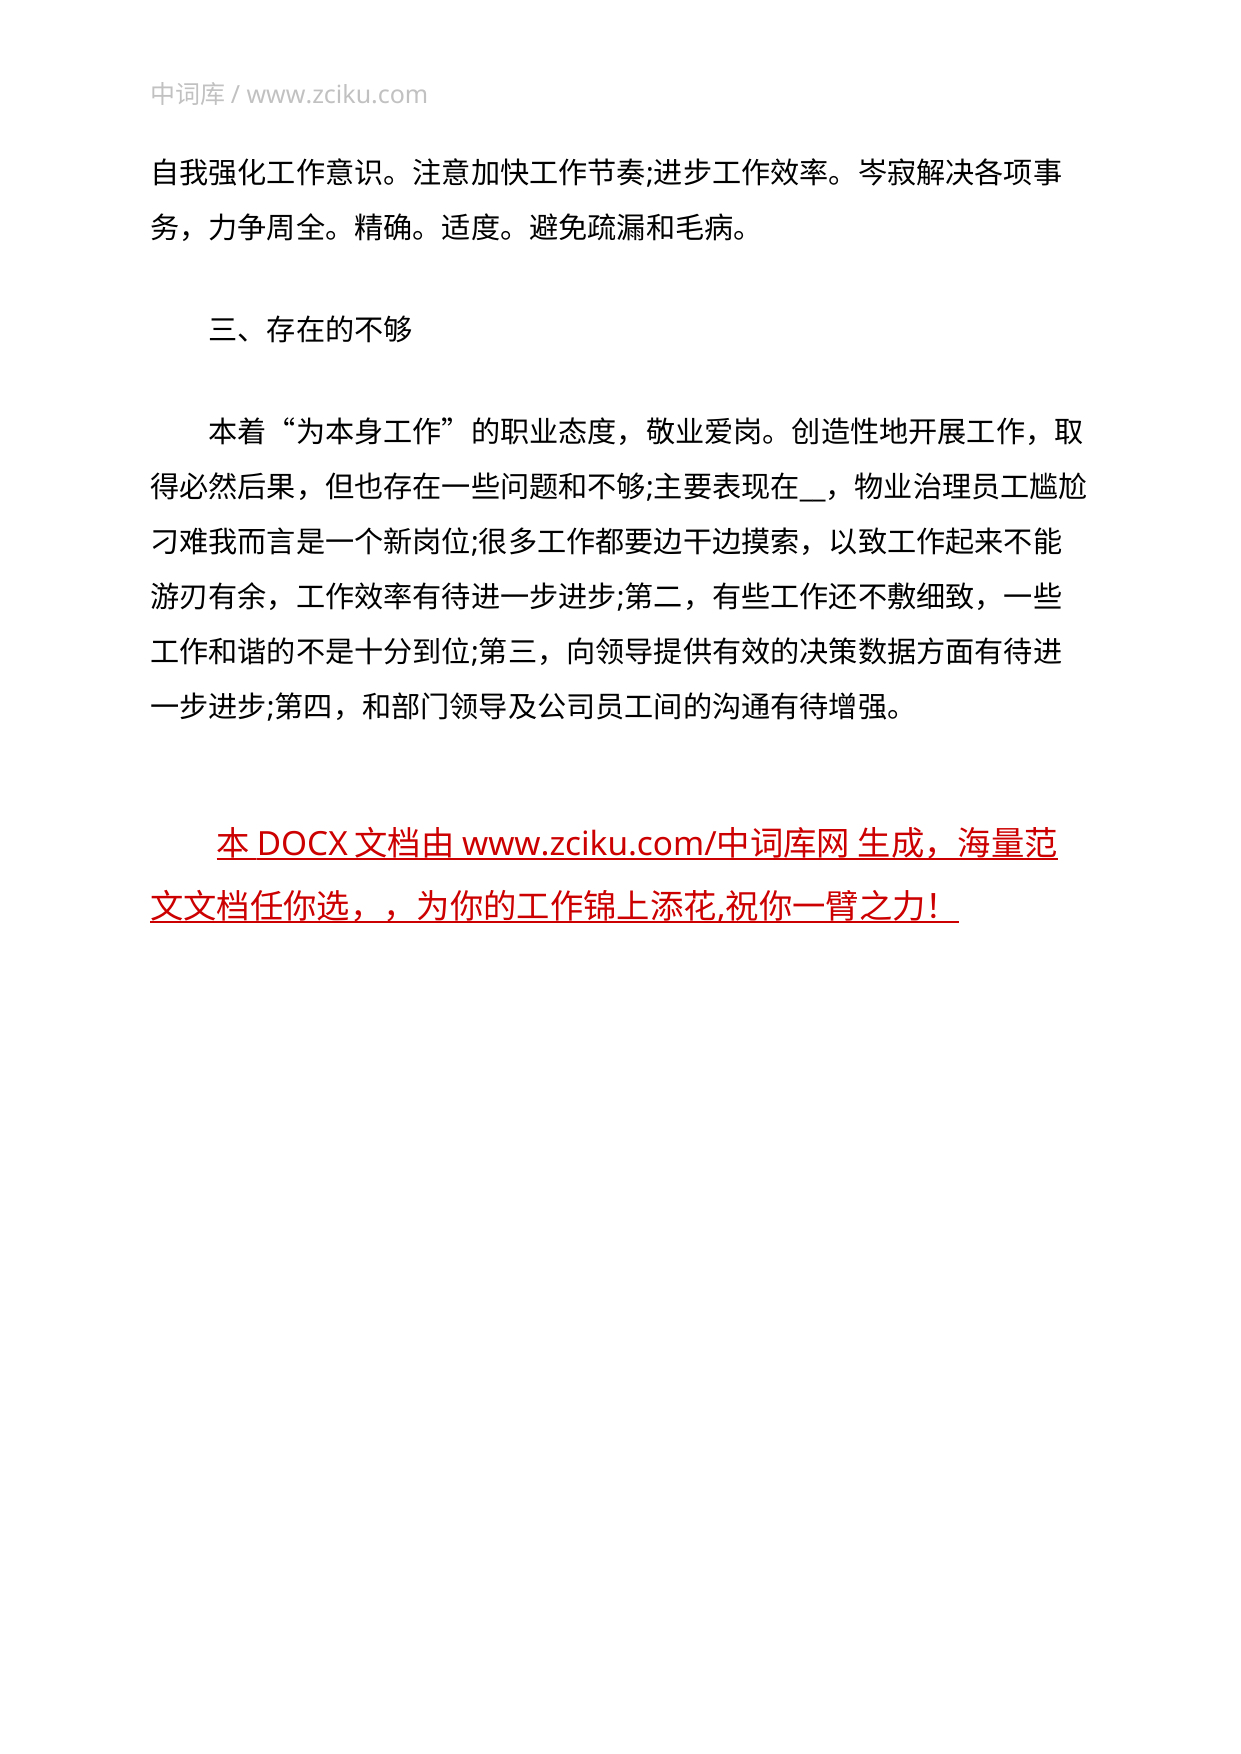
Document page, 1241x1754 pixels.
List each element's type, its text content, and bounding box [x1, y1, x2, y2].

text 本DOCX文档由 www.zciku.com/中词库网 生成，海量范文文档任你选，，为你的工作锦上添花,祝你一臂之力！ [150, 817, 1090, 928]
text 本着“为本身工作”的职业态度，敬业爱岗。创造性地开展工作，取得必然后果，但也存在一些问题和不够;主要表现在__，物业治理员工尴尬刁难我而言是一个新岗位;很多工作都要边干边摸索，以致工作起来不能游刃有余，工作效率有待进一步进步;第二，有些工作还不敷细致，一些工作和谐的不是十分到位;第三，向领导提供有效的决策数据方面有待进一步进步;第四，和部门领导及公司员工间的沟通有待增强。 [150, 408, 1090, 726]
text 三、存在的不够 [150, 307, 1090, 349]
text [150, 150, 1090, 247]
